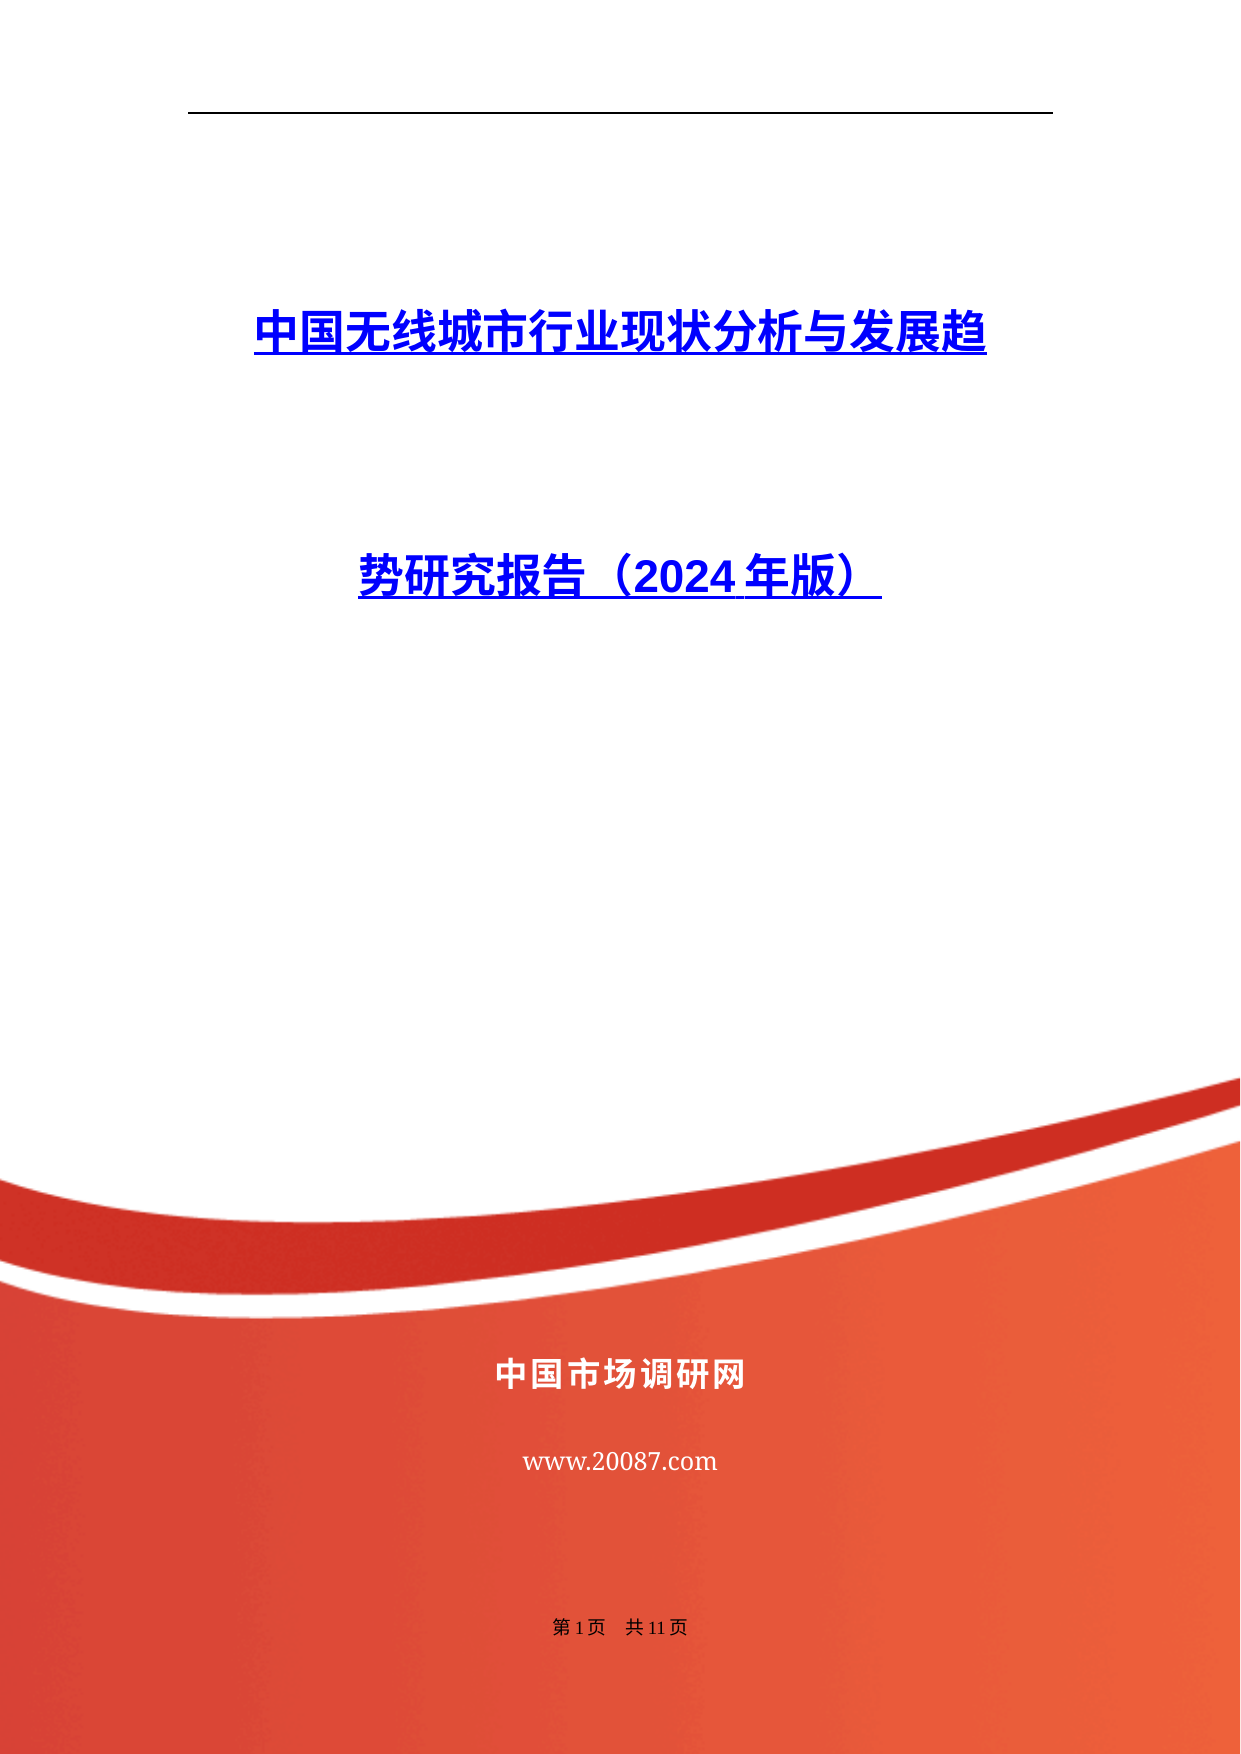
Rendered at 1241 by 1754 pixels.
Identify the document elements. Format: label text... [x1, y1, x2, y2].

picture [0, 1006, 1241, 1754]
table_header 中国无线城市行业现状分析与发展趋势研究报告（2024年版） [188, 207, 1053, 773]
subtitle 中国市场调研网 [187, 1339, 1053, 1404]
text www.20087.com [187, 1428, 1053, 1493]
